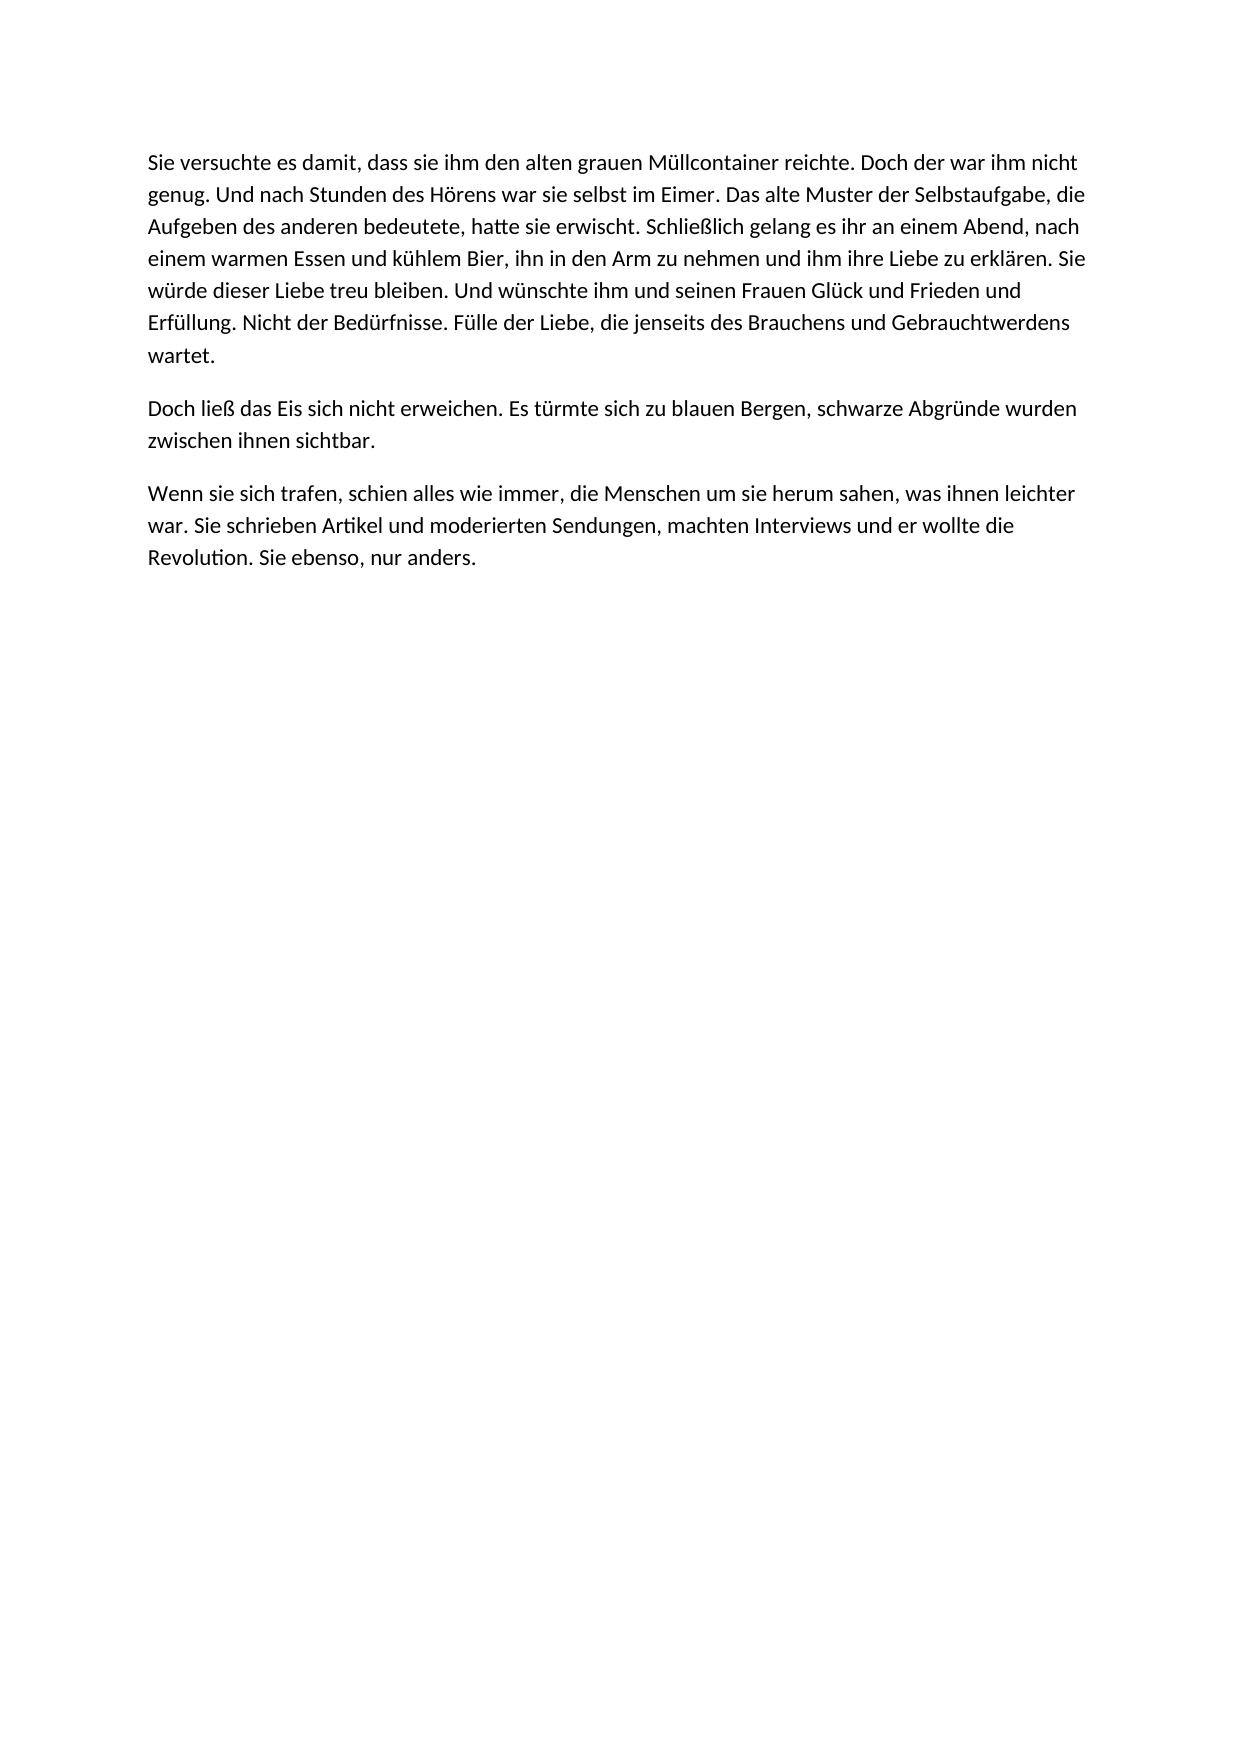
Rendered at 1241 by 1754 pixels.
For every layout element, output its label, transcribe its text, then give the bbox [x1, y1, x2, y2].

text Sie versuchte es damit, dass sie ihm den alten grauen Müllcontainer reichte. Doch der war ihm nicht genug. Und nach Stunden des Hörens war sie selbst im Eimer. Das alte Muster der Selbstaufgabe, die Aufgeben des anderen bedeutete, hatte sie erwischt. Schließlich gelang es ihr an einem Abend, nach einem warmen Essen und kühlem Bier, ihn in den Arm zu nehmen und ihm ihre Liebe zu erklären. Sie würde dieser Liebe treu bleiben. Und wünschte ihm und seinen Frauen Glück und Frieden und Erfüllung. Nicht der Bedürfnisse. Fülle der Liebe, die jenseits des Brauchens und Gebrauchtwerdens wartet. [148, 148, 1093, 369]
text Doch ließ das Eis sich nicht erweichen. Es türmte sich zu blauen Bergen, schwarze Abgründe wurden zwischen ihnen sichtbar. [148, 394, 1093, 454]
text Wenn sie sich trafen, schien alles wie immer, die Menschen um sie herum sahen, was ihnen leichter war. Sie schrieben Artikel und moderierten Sendungen, machten Interviews und er wollte die Revolution. Sie ebenso, nur anders. [148, 479, 1093, 571]
